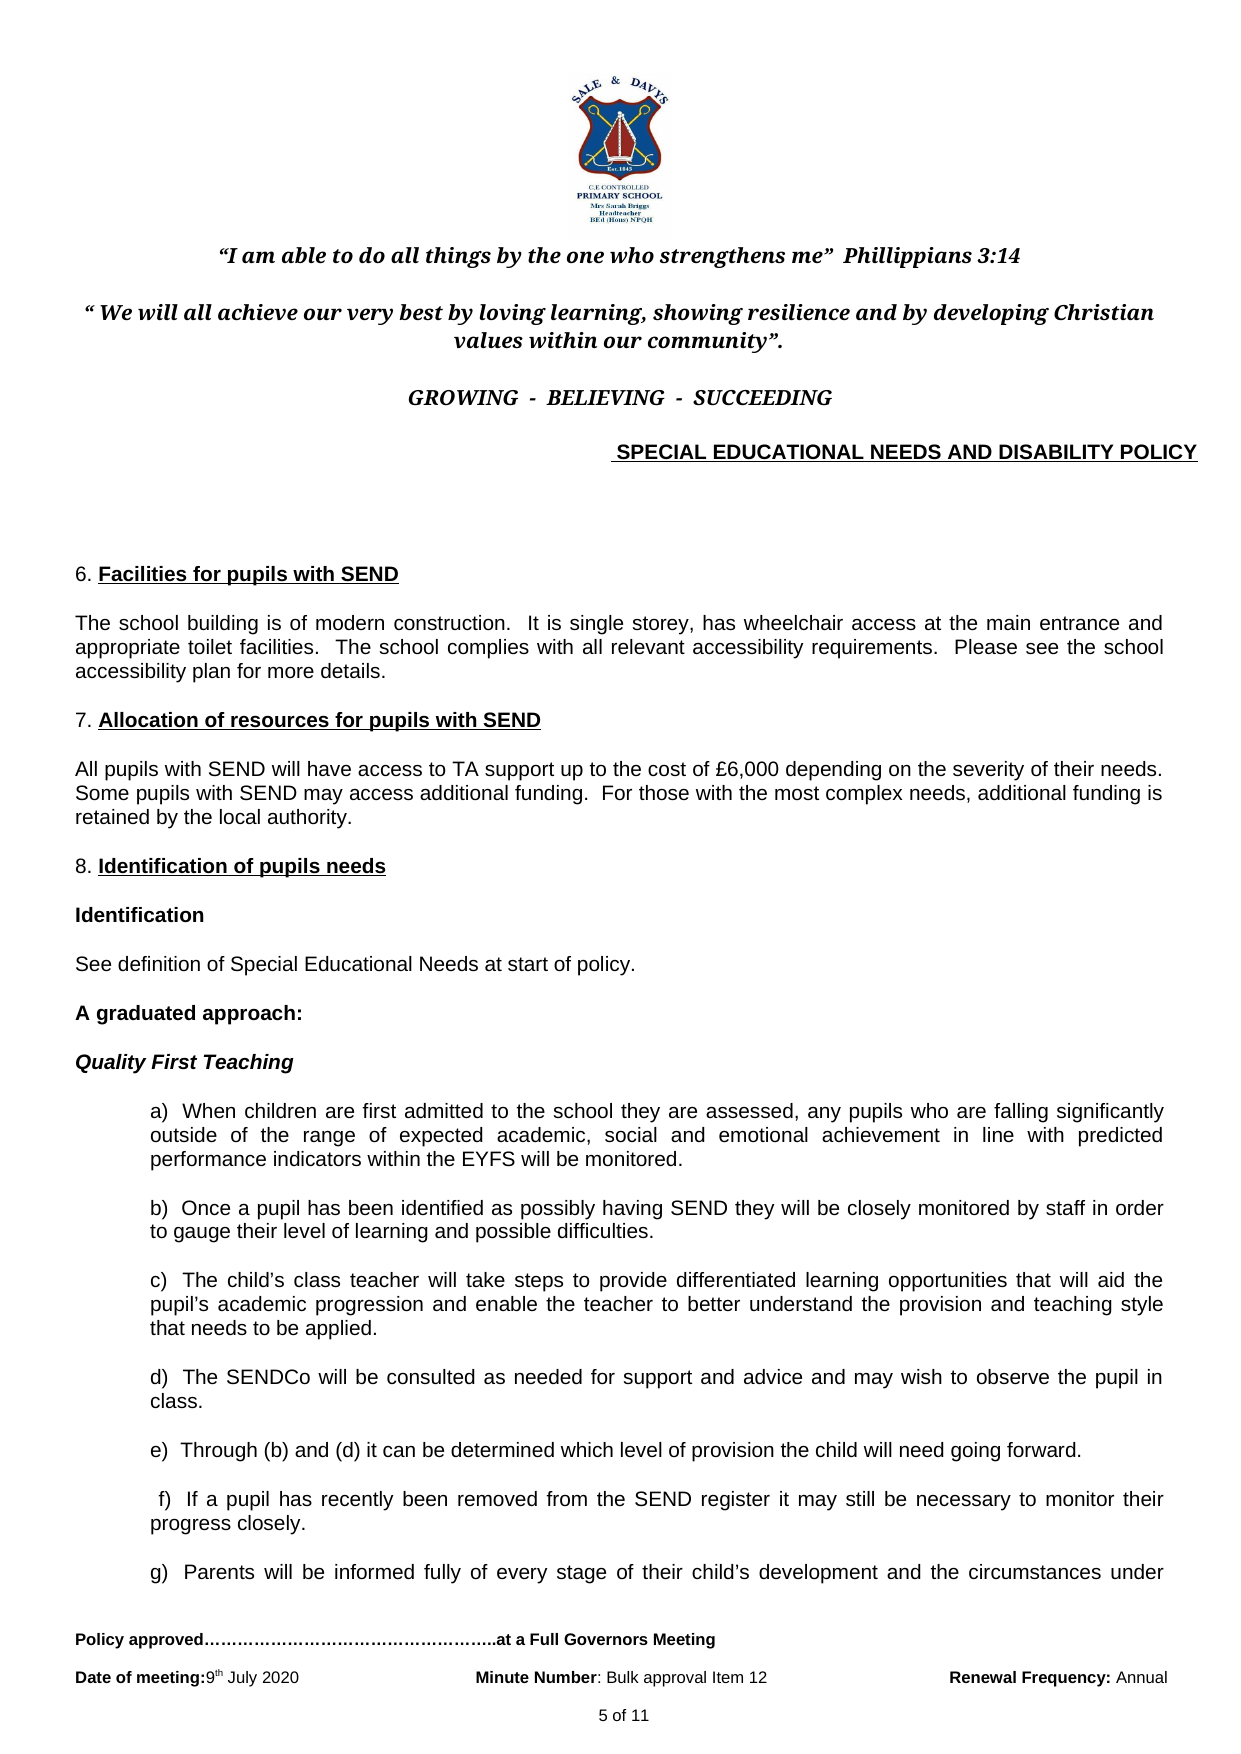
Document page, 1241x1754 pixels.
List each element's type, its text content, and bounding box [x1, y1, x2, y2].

text See definition of Special Educational Needs at start of policy. [75, 952, 1165, 976]
text 7. Allocation of resources for pupils with SEND [75, 708, 1165, 732]
text The school building is of modern construction. It is single storey, has wheelchair access at the main entrance and appropriate toilet facilities. The school complies with all relevant accessibility requirements. Please see the school accessibility plan for more details. [75, 611, 1165, 683]
text Quality First Teaching [75, 1049, 1165, 1073]
text c) The child’s class teacher will take steps to provide differentiated learning opportunities that will aid the pupil’s academic progression and enable the teacher to better understand the provision and teaching style that needs to be applied. [150, 1268, 1165, 1340]
text All pupils with SEND will have access to TA support up to the cost of £6,000 depending on the severity of their needs. Some pupils with SEND may access additional funding. For those with the most complex needs, additional funding is retained by the local authority. [75, 757, 1165, 829]
text 8. Identification of pupils needs [75, 854, 1165, 878]
text b) Once a pupil has been identified as possibly having SEND they will be closely monitored by staff in order to gauge their level of learning and possible difficulties. [150, 1195, 1165, 1243]
text f) If a pupil has recently been removed from the SEND register it may still be necessary to monitor their progress closely. [150, 1487, 1165, 1535]
text a) When children are first admitted to the school they are assessed, any pupils who are falling significantly outside of the range of expected academic, social and emotional achievement in line with predicted performance indicators within the EYFS will be monitored. [150, 1098, 1165, 1170]
picture [567, 73, 673, 241]
text 6. Facilities for pupils with SEND [75, 562, 1165, 586]
text A graduated approach: [75, 1001, 1165, 1024]
text e) Through (b) and (d) it can be determined which level of provision the child will need going forward. [150, 1438, 1165, 1462]
text d) The SENDCo will be consulted as needed for support and advice and may wish to observe the pupil in class. [150, 1365, 1165, 1413]
text Identification [75, 903, 1165, 927]
